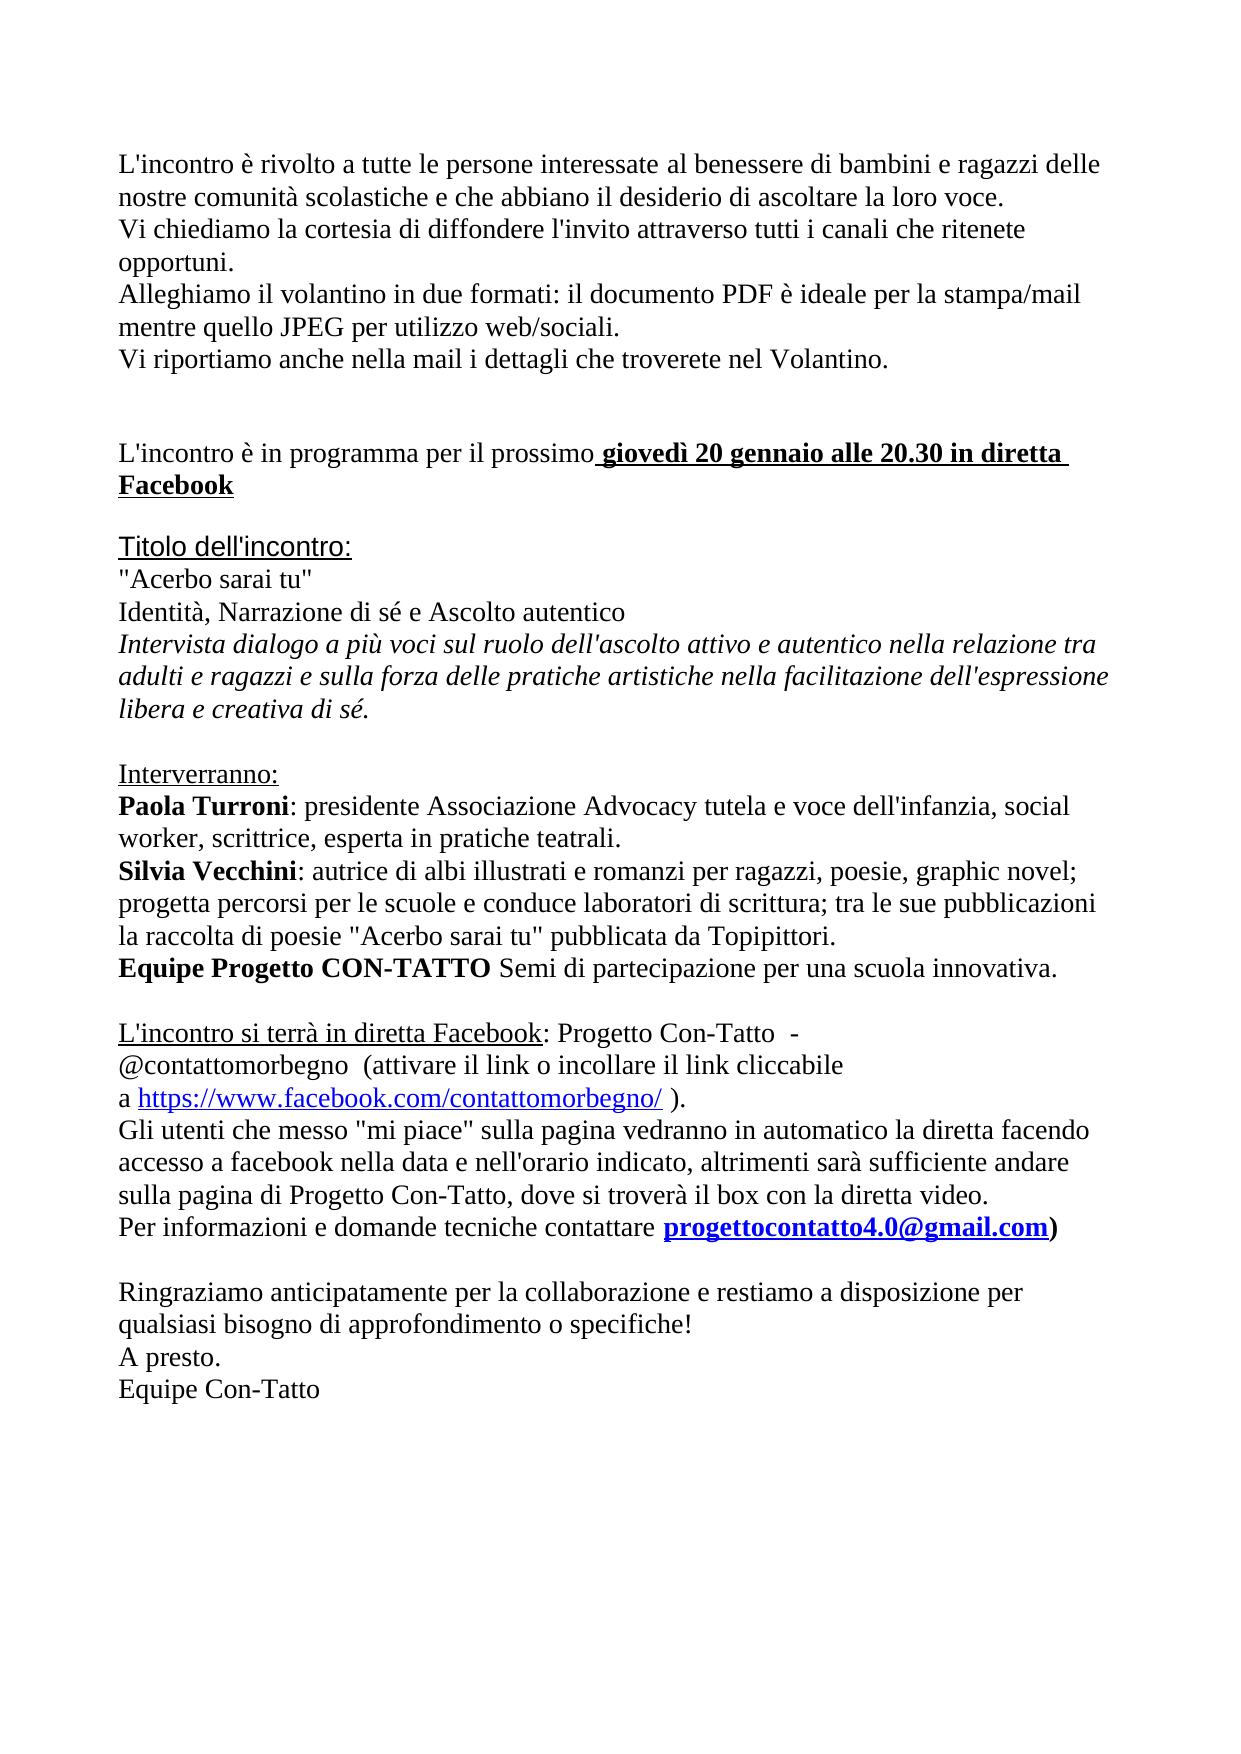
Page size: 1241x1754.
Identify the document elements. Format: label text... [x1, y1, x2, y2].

text Titolo dell'incontro: [118, 530, 1122, 562]
text Alleghiamo il volantino in due formati: il documento PDF è ideale per la stampa/mail mentre quello JPEG per utilizzo web/sociali. [118, 277, 1122, 342]
text Gli utenti che messo "mi piace" sulla pagina vedranno in automatico la diretta facendo accesso a facebook nella data e nell'orario indicato, altrimenti sarà sufficiente andare sulla pagina di Progetto Con-Tatto, dove si troverà il box con la diretta video. [118, 1113, 1122, 1210]
text Vi chiediamo la cortesia di diffondere l'invito attraverso tutti i canali che ritenete opportuni. [118, 212, 1122, 277]
text L'incontro è in programma per il prossimo giovedì 20 gennaio alle 20.30 in diretta Facebook [118, 403, 1122, 501]
text Silvia Vecchini: autrice di albi illustrati e romanzi per ragazzi, poesie, graphic novel; progetta percorsi per le scuole e conduce laboratori di scrittura; tra le sue pubblicazioni la raccolta di poesie "Acerbo sarai tu" pubblicata da Topipittori. [118, 854, 1122, 951]
text L'incontro è rivolto a tutte le persone interessate al benessere di bambini e ragazzi delle nostre comunità scolastiche e che abbiano il desiderio di ascoltare la loro voce. [118, 148, 1122, 212]
text Per informazioni e domande tecniche contattare progettocontatto4.0@gmail.com) [118, 1210, 1122, 1243]
text "Acerbo sarai tu" [118, 562, 1122, 595]
text Equipe Progetto CON-TATTO Semi di partecipazione per una scuola innovativa. [118, 951, 1122, 983]
text Identità, Narrazione di sé e Ascolto autentico [118, 595, 1122, 627]
text A presto. [118, 1340, 1122, 1372]
text Ringraziamo anticipatamente per la collaborazione e restiamo a disposizione per qualsiasi bisogno di approfondimento o specifiche! [118, 1275, 1122, 1340]
text Vi riportiamo anche nella mail i dettagli che troverete nel Volantino. [118, 342, 1122, 374]
text Paola Turroni: presidente Associazione Advocacy tutela e voce dell'infanzia, social worker, scrittrice, esperta in pratiche teatrali. [118, 789, 1122, 854]
text Equipe Con-Tatto [118, 1372, 1122, 1404]
text Interverranno: [118, 757, 1122, 789]
text Intervista dialogo a più voci sul ruolo dell'ascolto attivo e autentico nella relazione tra adulti e ragazzi e sulla forza delle pratiche artistiche nella facilitazione dell'espressione libera e creativa di sé. [118, 627, 1122, 724]
text L'incontro si terrà in diretta Facebook: Progetto Con-Tatto - @contattomorbegno (attivare il link o incollare il link cliccabile a https://www.facebook.com/contattomorbegno/ ). [118, 1016, 1122, 1113]
